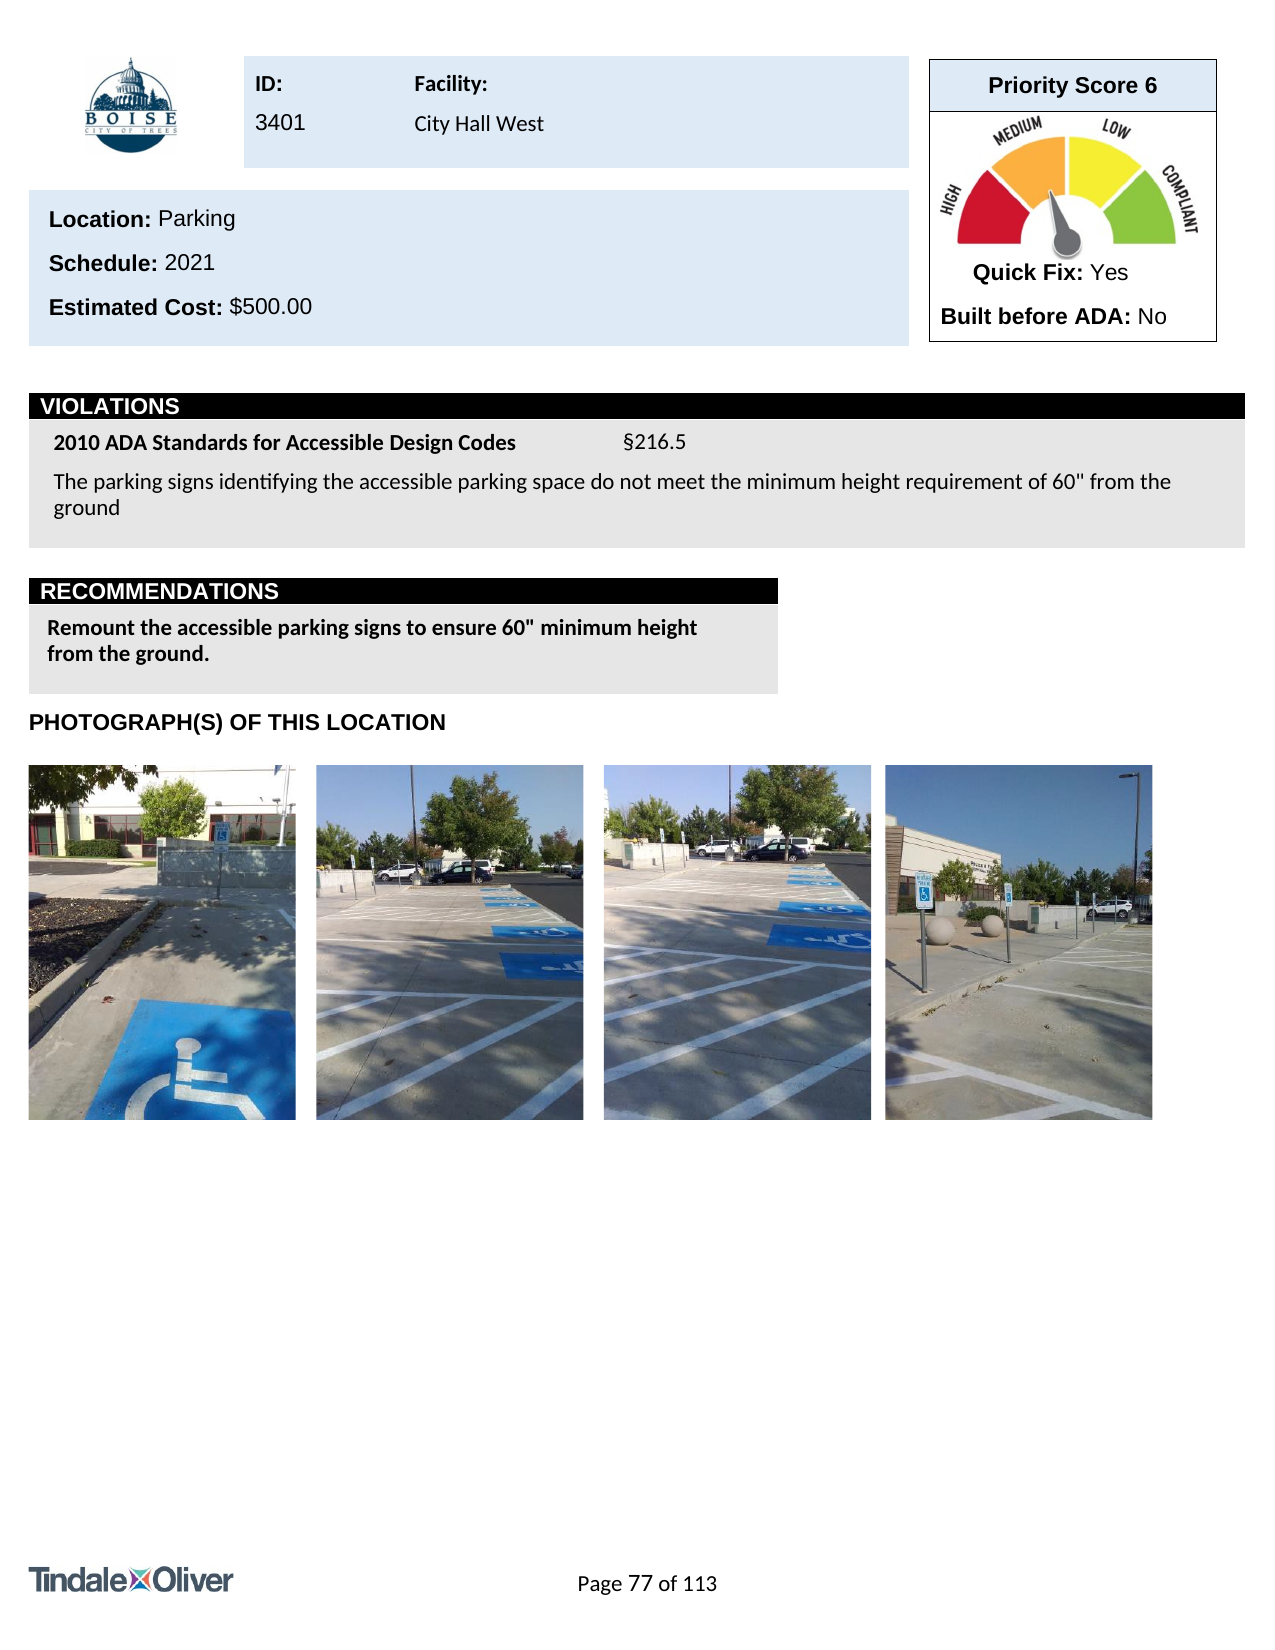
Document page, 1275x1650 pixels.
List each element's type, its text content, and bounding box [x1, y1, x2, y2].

picture [885, 765, 1153, 1120]
table_header RECOMMENDATIONS [29, 578, 778, 604]
table_cell 2010 ADA Standards for Accessible Design Codes §216.5 The parking signs identifying the accessible parking space do not meet the minimum height requirement of 60" from the ground [29, 420, 1245, 548]
table_header Location: Parking Schedule: 2021 Estimated Cost: $500.00 [29, 190, 909, 346]
picture [603, 765, 872, 1120]
picture [84, 56, 178, 154]
table_header Priority Score 6 [930, 60, 1216, 111]
table_header Facility: City Hall West [403, 56, 909, 168]
table_header [29, 56, 243, 168]
picture [28, 1566, 234, 1592]
table_cell Remount the accessible parking signs to ensure 60" minimum height from the ground. [29, 605, 778, 694]
picture [316, 765, 584, 1120]
picture [28, 765, 296, 1120]
picture [938, 112, 1202, 260]
table_header ID: 3401 [244, 56, 403, 168]
subtitle PHOTOGRAPH(S) OF THIS LOCATION [28, 708, 1246, 735]
table_cell Quick Fix: Yes Built before ADA: No [930, 112, 1216, 341]
table_header VIOLATIONS [29, 393, 1245, 419]
